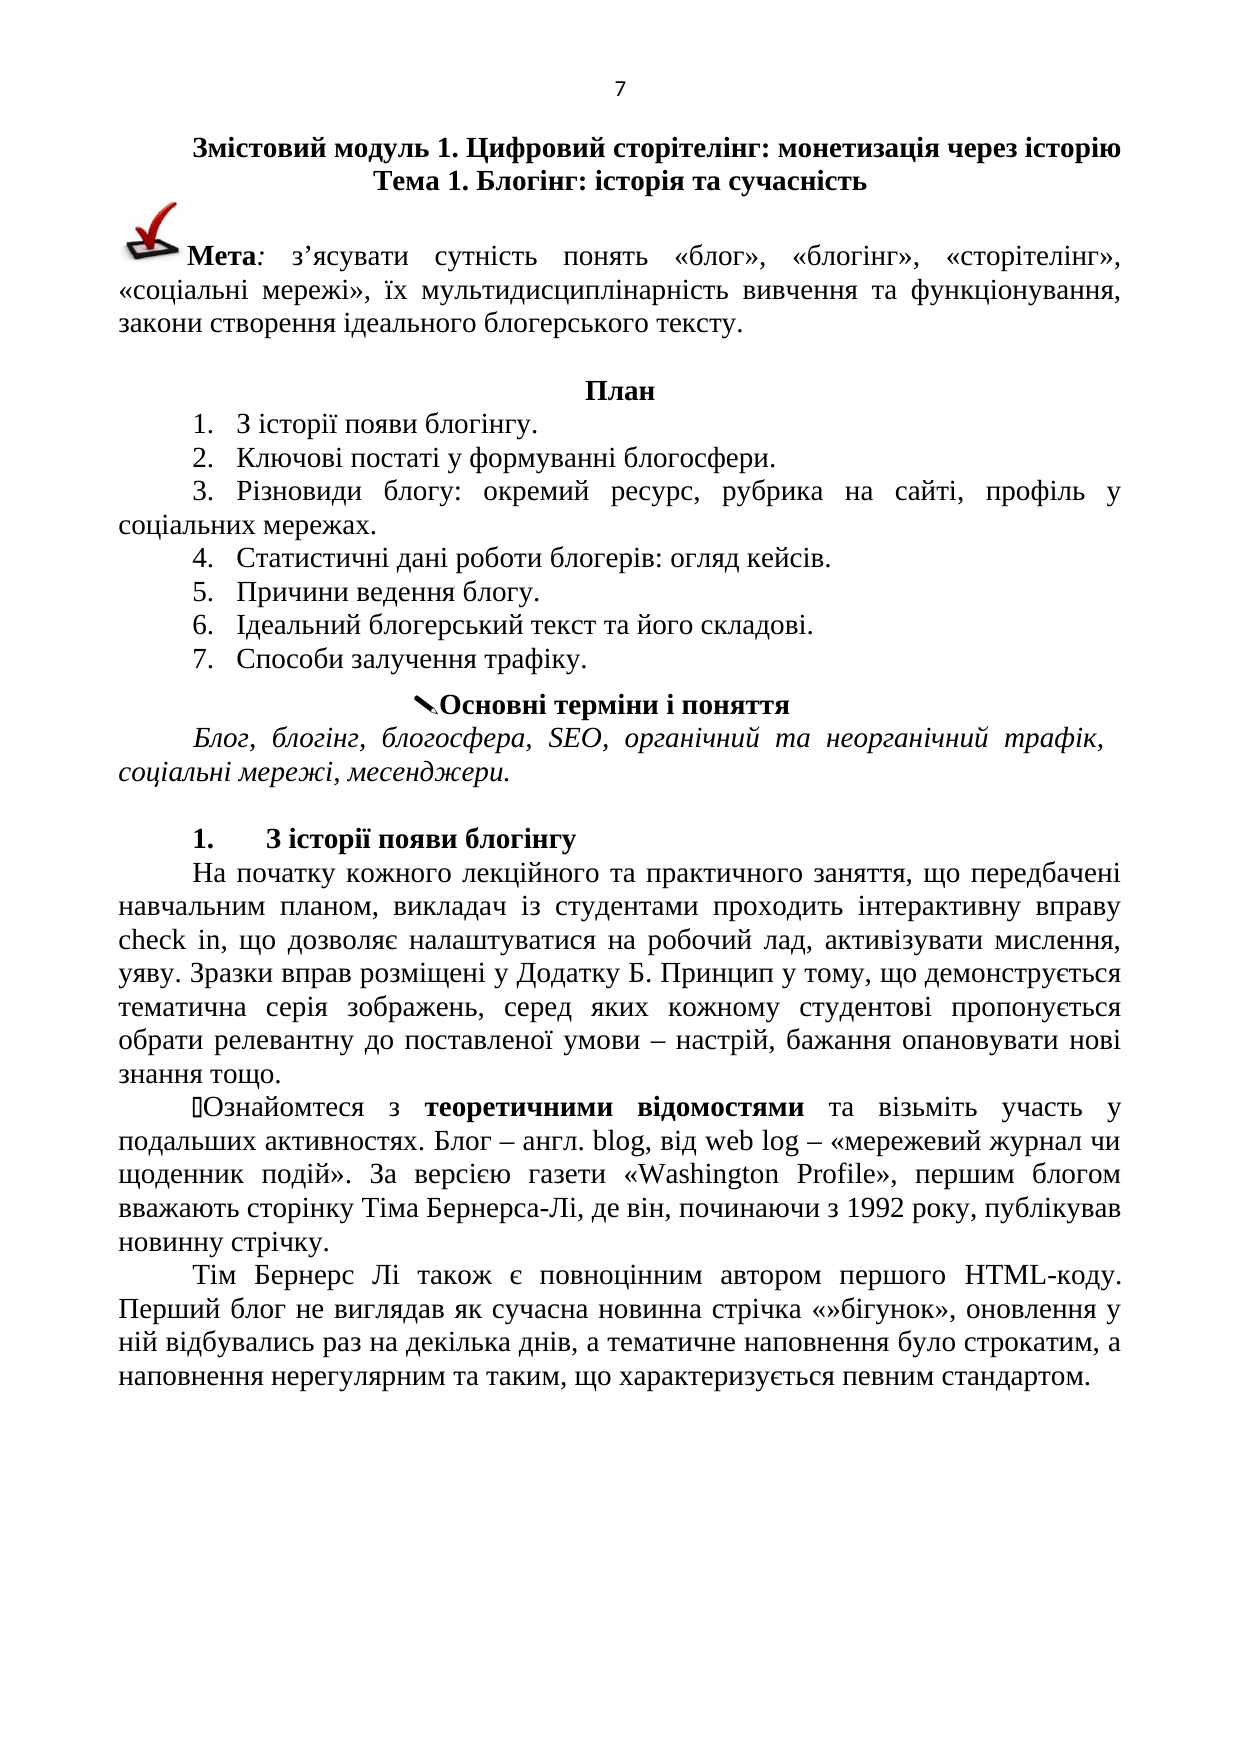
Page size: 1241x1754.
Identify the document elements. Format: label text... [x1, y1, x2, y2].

list Статистичні дані роботи блогерів: огляд кейсів. [118, 540, 1122, 574]
list З історії появи блогінгу. [118, 406, 1122, 440]
list Ключові постаті у формуванні блогосфери. [118, 440, 1122, 473]
list На початку кожного лекційного та практичного заняття, що передбачені навчальним планом, викладач із студентами проходить інтерактивну вправу check in, що дозволяє налаштуватися на робочий лад, активізувати мислення, уяву. Зразки вправ розміщені у Додатку Б. Принцип у тому, що демонструється тематична серія зображень, серед яких кожному студентові пропонується обрати релевантну до поставленої умови – настрій, бажання опановувати нові знання тощо. [118, 855, 1122, 1089]
picture [118, 197, 187, 266]
text Основні терміни і поняття [341, 687, 1107, 721]
list Блог, блогінг, блогосфера, SEO, органічний та неорганічний трафік, соціальні мережі, месенджери. [118, 721, 1107, 788]
text Мета: з’ясувати сутність понять «блог», «блогінг», «сторітелінг», «соціальні мережі», їх мультидисциплінарність вивчення та функціонування, закони створення ідеального блогерського тексту. [118, 197, 1122, 339]
list Тім Бернерс Лі також є повноцінним автором першого HTML-коду. Перший блог не виглядав як сучасна новинна стрічка «»бігунок», оновлення у ній відбувались раз на декілька днів, а тематичне наповнення було строкатим, а наповнення нерегулярним та таким, що характеризується певним стандартом. [118, 1257, 1122, 1391]
list Причини ведення блогу. [118, 574, 1122, 607]
text План [118, 373, 1122, 406]
text Тема 1. Блогінг: історія та сучасність [118, 163, 1122, 197]
text Змістовий модуль 1. Цифровий сторітелінг: монетизація через історію [118, 130, 1122, 163]
list Ознайомтеся з теоретичними відомостями та візьміть участь у подальших активностях. Блог – англ. blog, від web log – «мережевий журнал чи щоденник подій». За версією газети «Washington Profile», першим блогом вважають сторінку Тіма Бернерса-Лі, де він, починаючи з 1992 року, публікував новинну стрічку. [118, 1089, 1122, 1257]
list Різновиди блогу: окремий ресурс, рубрика на сайті, профіль у соціальних мережах. [118, 473, 1122, 540]
list Способи залучення трафіку. [118, 641, 1122, 674]
list Ідеальний блогерський текст та його складові. [118, 607, 1122, 641]
list З історії появи блогінгу [118, 821, 1122, 855]
